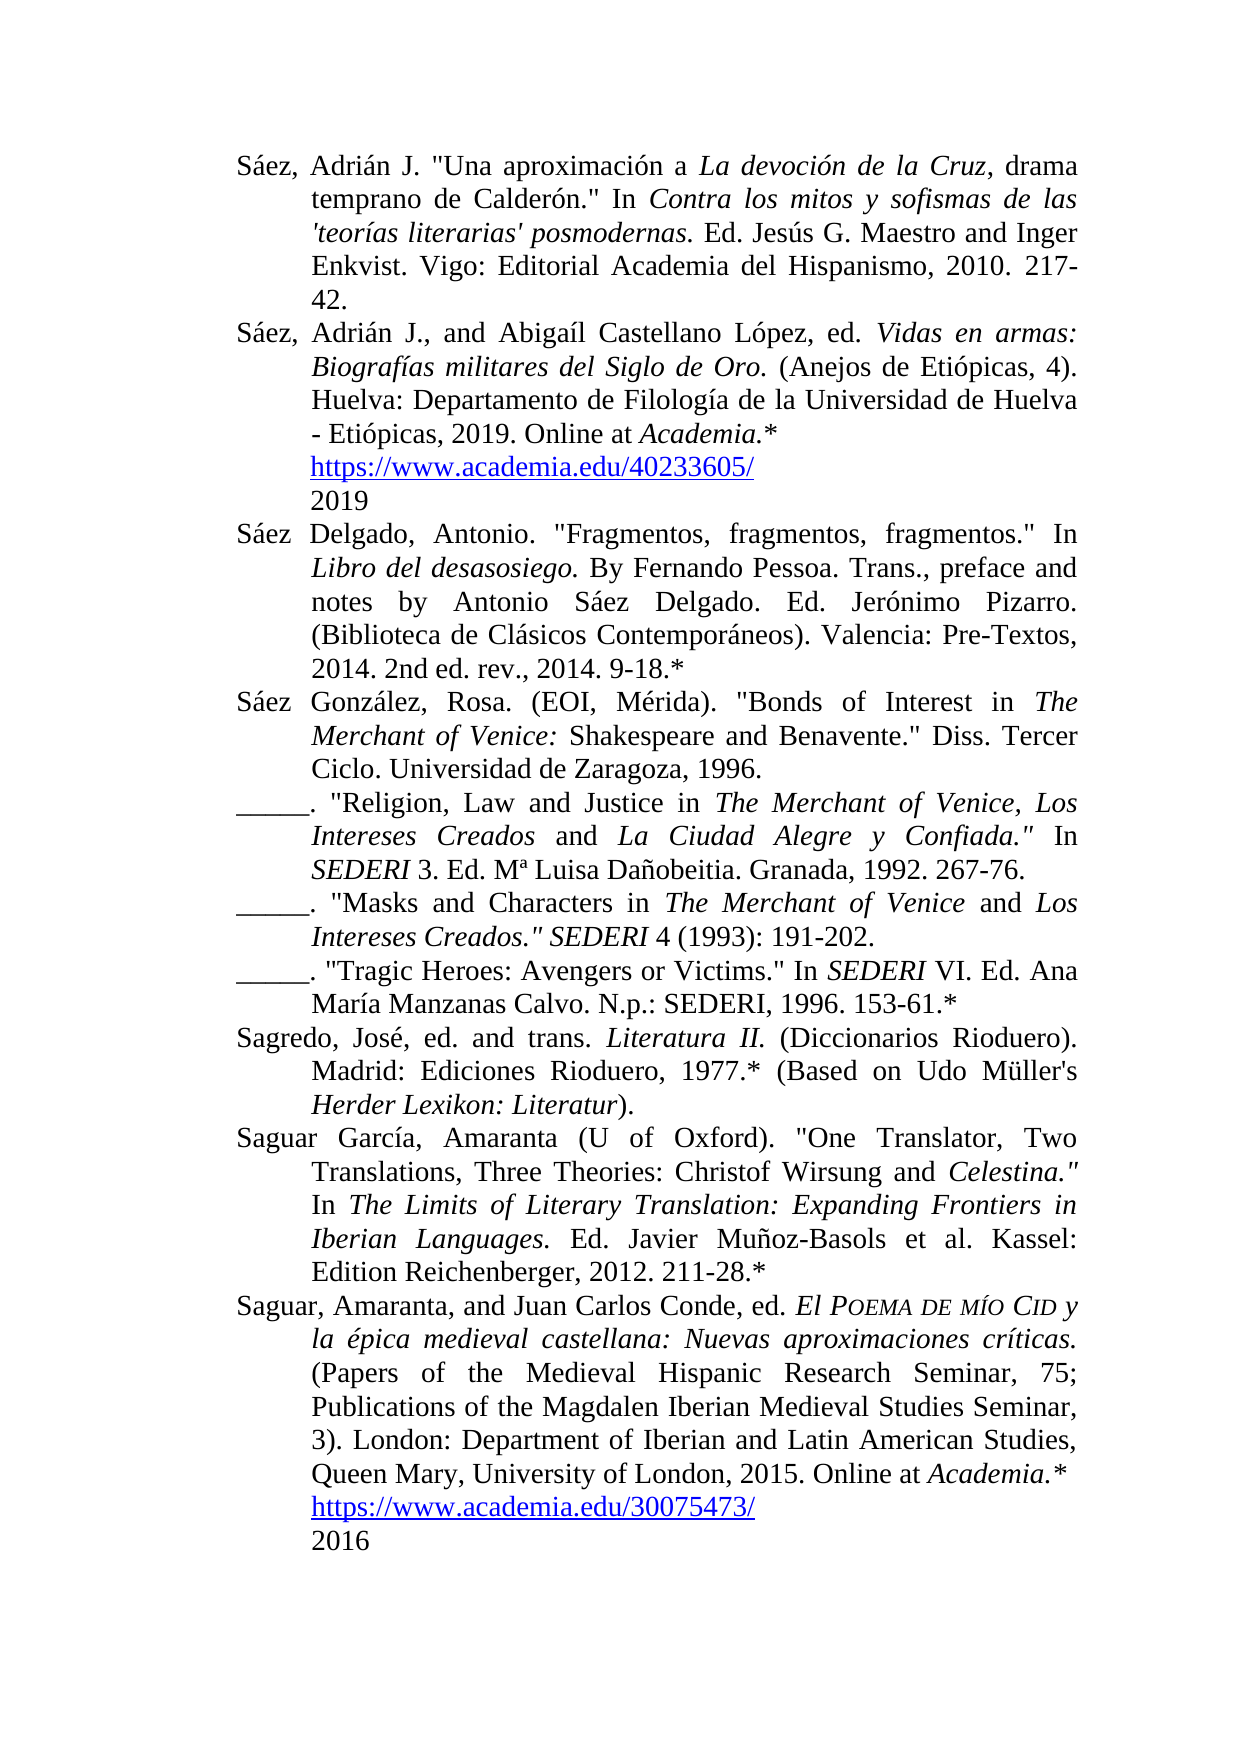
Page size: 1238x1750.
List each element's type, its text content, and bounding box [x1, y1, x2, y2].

text https://www.academia.edu/30075473/ [236, 1489, 1078, 1523]
text Saguar García, Amaranta (U of Oxford). "One Translator, Two Translations, Three Theories: Christof Wirsung and Celestina." In The Limits of Literary Translation: Expanding Frontiers in Iberian Languages. Ed. Javier Muñoz-Basols et al. Kassel: Edition Reichenberger, 2012. 211-28.* [236, 1120, 1078, 1288]
text Sáez, Adrián J., and Abigaíl Castellano López, ed. Vidas en armas: Biografías militares del Siglo de Oro. (Anejos de Etiópicas, 4). Huelva: Departamento de Filología de la Universidad de Huelva - Etiópicas, 2019. Online at Academia.* [236, 315, 1078, 449]
text https://www.academia.edu/40233605/ [236, 449, 1078, 483]
text Sagredo, José, ed. and trans. Literatura II. (Diccionarios Rioduero). Madrid: Ediciones Rioduero, 1977.* (Based on Udo Müller's Herder Lexikon: Literatur). [236, 1020, 1078, 1120]
text Sáez Delgado, Antonio. "Fragmentos, fragmentos, fragmentos." In Libro del desasosiego. By Fernando Pessoa. Trans., preface and notes by Antonio Sáez Delgado. Ed. Jerónimo Pizarro. (Biblioteca de Clásicos Contemporáneos). Valencia: Pre-Textos, 2014. 2nd ed. rev., 2014. 9-18.* [236, 517, 1078, 684]
text _____. "Masks and Characters in The Merchant of Venice and Los Intereses Creados." SEDERI 4 (1993): 191-202. [236, 886, 1078, 953]
text 2019 [236, 483, 1078, 517]
text Sáez González, Rosa. (EOI, Mérida). "Bonds of Interest in The Merchant of Venice: Shakespeare and Benavente." Diss. Tercer Ciclo. Universidad de Zaragoza, 1996. [236, 684, 1078, 785]
text _____. "Tragic Heroes: Avengers or Victims." In SEDERI VI. Ed. Ana María Manzanas Calvo. N.p.: SEDERI, 1996. 153-61.* [236, 953, 1078, 1020]
text 2016 [236, 1523, 1078, 1556]
text Sáez, Adrián J. "Una aproximación a La devoción de la Cruz, drama temprano de Calderón." In Contra los mitos y sofismas de las 'teorías literarias' posmodernas. Ed. Jesús G. Maestro and Inger Enkvist. Vigo: Editorial Academia del Hispanismo, 2010. 217-42. [236, 148, 1078, 315]
text _____. "Religion, Law and Justice in The Merchant of Venice, Los Intereses Creados and La Ciudad Alegre y Confiada." In SEDERI 3. Ed. Mª Luisa Dañobeitia. Granada, 1992. 267-76. [236, 785, 1078, 886]
text Saguar, Amaranta, and Juan Carlos Conde, ed. El Poema de mío Cid y la épica medieval castellana: Nuevas aproximaciones críticas. (Papers of the Medieval Hispanic Research Seminar, 75; Publications of the Magdalen Iberian Medieval Studies Seminar, 3). London: Department of Iberian and Latin American Studies, Queen Mary, University of London, 2015. Online at Academia.* [236, 1288, 1078, 1489]
